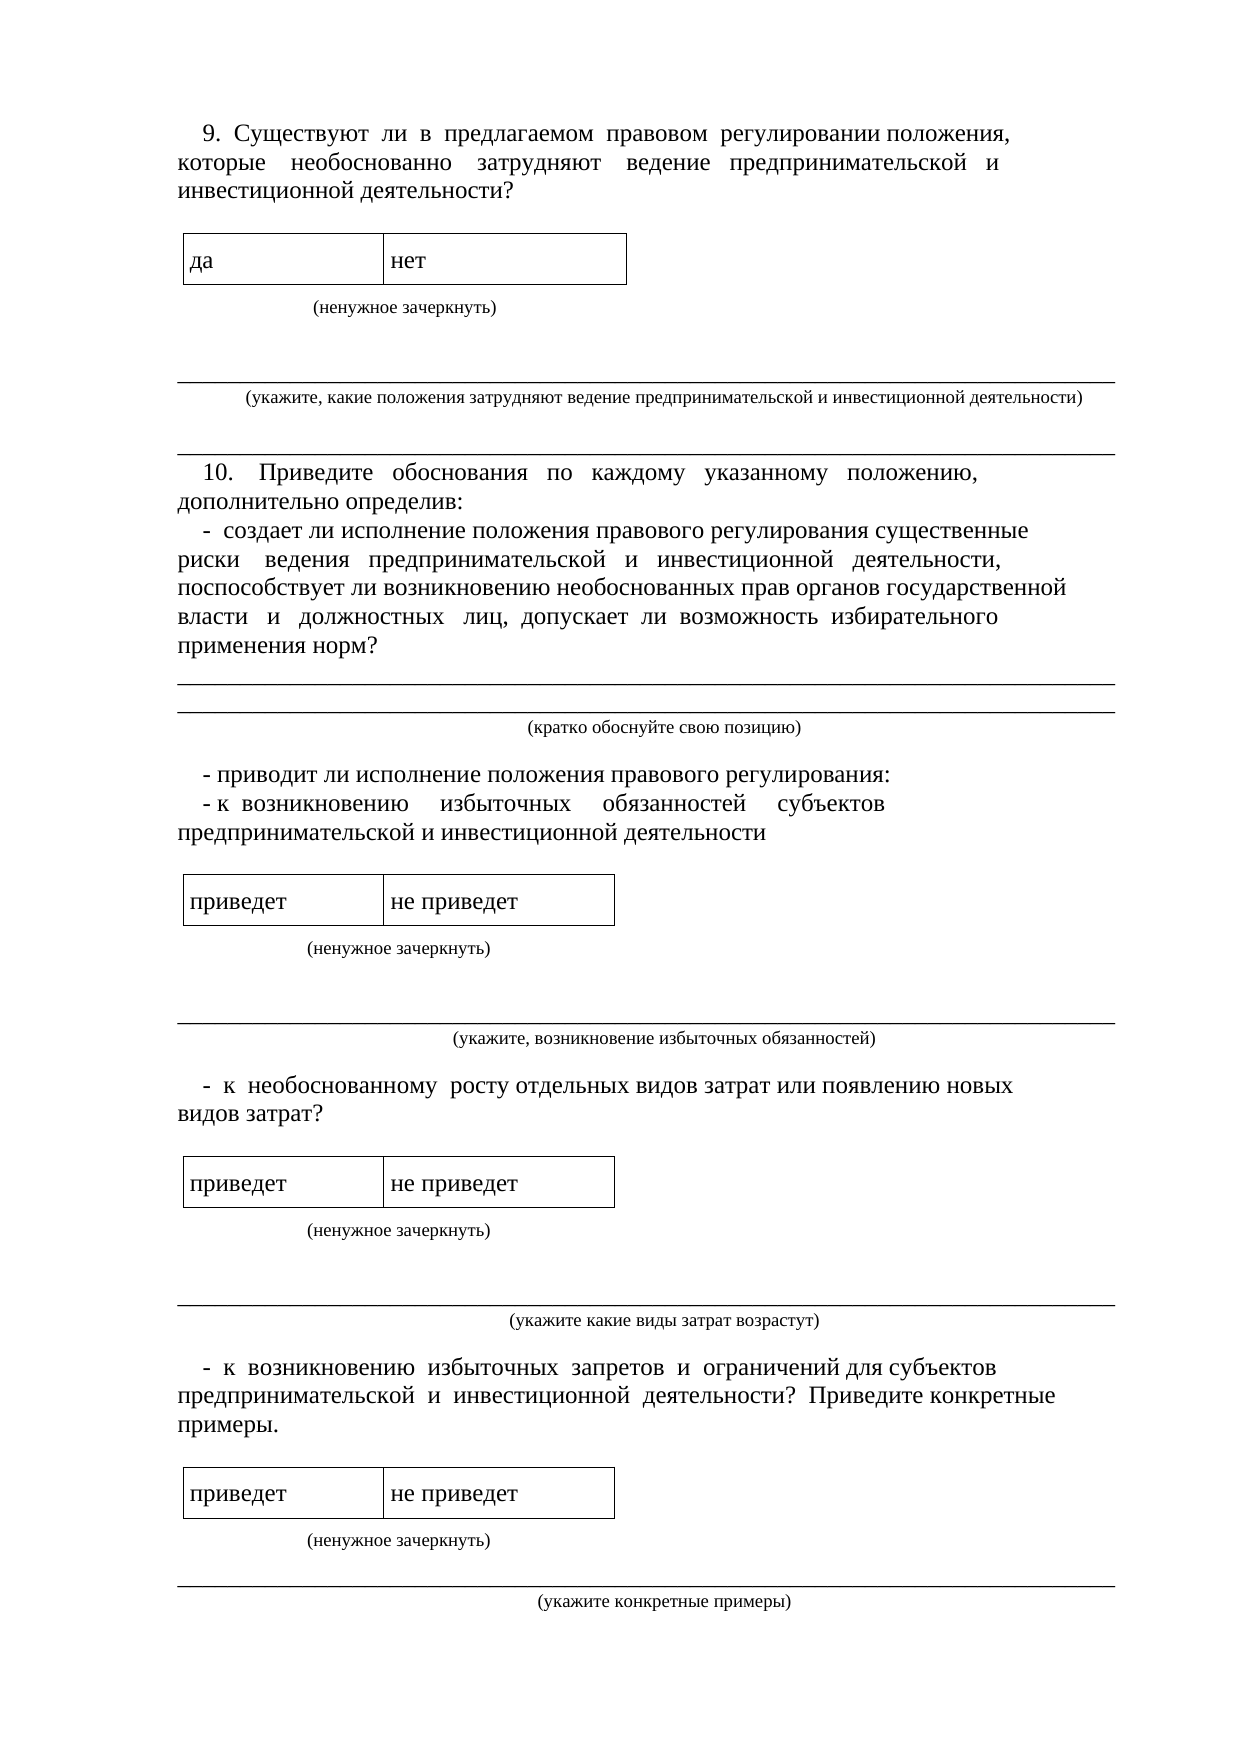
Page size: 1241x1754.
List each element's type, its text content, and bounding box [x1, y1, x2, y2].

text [177, 1561, 1152, 1590]
text ___________________________________________________________________________ [177, 659, 1152, 687]
text видов затрат? [177, 1098, 1152, 1127]
text (кратко обоснуйте свою позицию) [177, 716, 1152, 738]
table_header нет [384, 234, 626, 284]
text (укажите, какие положения затрудняют ведение предпринимательской и инвестиционной деятельности) [177, 386, 1152, 407]
text дополнительно определив: [177, 486, 1152, 515]
text (укажите, возникновение избыточных обязанностей) [177, 1027, 1152, 1048]
text риски ведения предпринимательской и инвестиционной деятельности, [177, 544, 1152, 572]
table_header не приведет [384, 1468, 614, 1518]
text ___________________________________________________________________________ [177, 429, 1152, 457]
table_cell (ненужное зачеркнуть) [183, 1208, 614, 1251]
text 10. Приведите обоснования по каждому указанному положению, [177, 457, 1152, 486]
text ___________________________________________________________________________ [177, 357, 1152, 386]
text примеры. [177, 1409, 1152, 1438]
text предпринимательской и инвестиционной деятельности [177, 817, 1152, 846]
table_cell (ненужное зачеркнуть) [183, 926, 614, 969]
text предпринимательской и инвестиционной деятельности? Приведите конкретные [177, 1380, 1152, 1409]
table_cell (ненужное зачеркнуть) [183, 285, 626, 328]
text (укажите какие виды затрат возрастут) [177, 1308, 1152, 1330]
text - к возникновению избыточных обязанностей субъектов [177, 788, 1152, 817]
text (укажите конкретные примеры) [177, 1590, 1152, 1612]
table_header приведет [184, 1157, 383, 1207]
text инвестиционной деятельности? [177, 176, 1152, 204]
text - создает ли исполнение положения правового регулирования существенные [177, 515, 1152, 544]
text применения норм? [177, 630, 1152, 659]
text которые необоснованно затрудняют ведение предпринимательской и [177, 147, 1152, 176]
text - к необоснованному росту отдельных видов затрат или появлению новых [177, 1070, 1152, 1098]
text власти и должностных лиц, допускает ли возможность избирательного [177, 601, 1152, 630]
text ___________________________________________________________________________ [177, 998, 1152, 1027]
text 9. Существуют ли в предлагаемом правовом регулировании положения, [177, 118, 1152, 147]
table_cell (ненужное зачеркнуть) [183, 1519, 614, 1561]
text поспособствует ли возникновению необоснованных прав органов государственной [177, 572, 1152, 601]
text ___________________________________________________________________________ [177, 1280, 1152, 1308]
table_header приведет [184, 875, 383, 925]
text - приводит ли исполнение положения правового регулирования: [177, 759, 1152, 788]
table_header приведет [184, 1468, 383, 1518]
text - к возникновению избыточных запретов и ограничений для субъектов [177, 1352, 1152, 1380]
table_header не приведет [384, 875, 614, 925]
table_header да [184, 234, 383, 284]
text ___________________________________________________________________________ [177, 687, 1152, 716]
table_header не приведет [384, 1157, 614, 1207]
